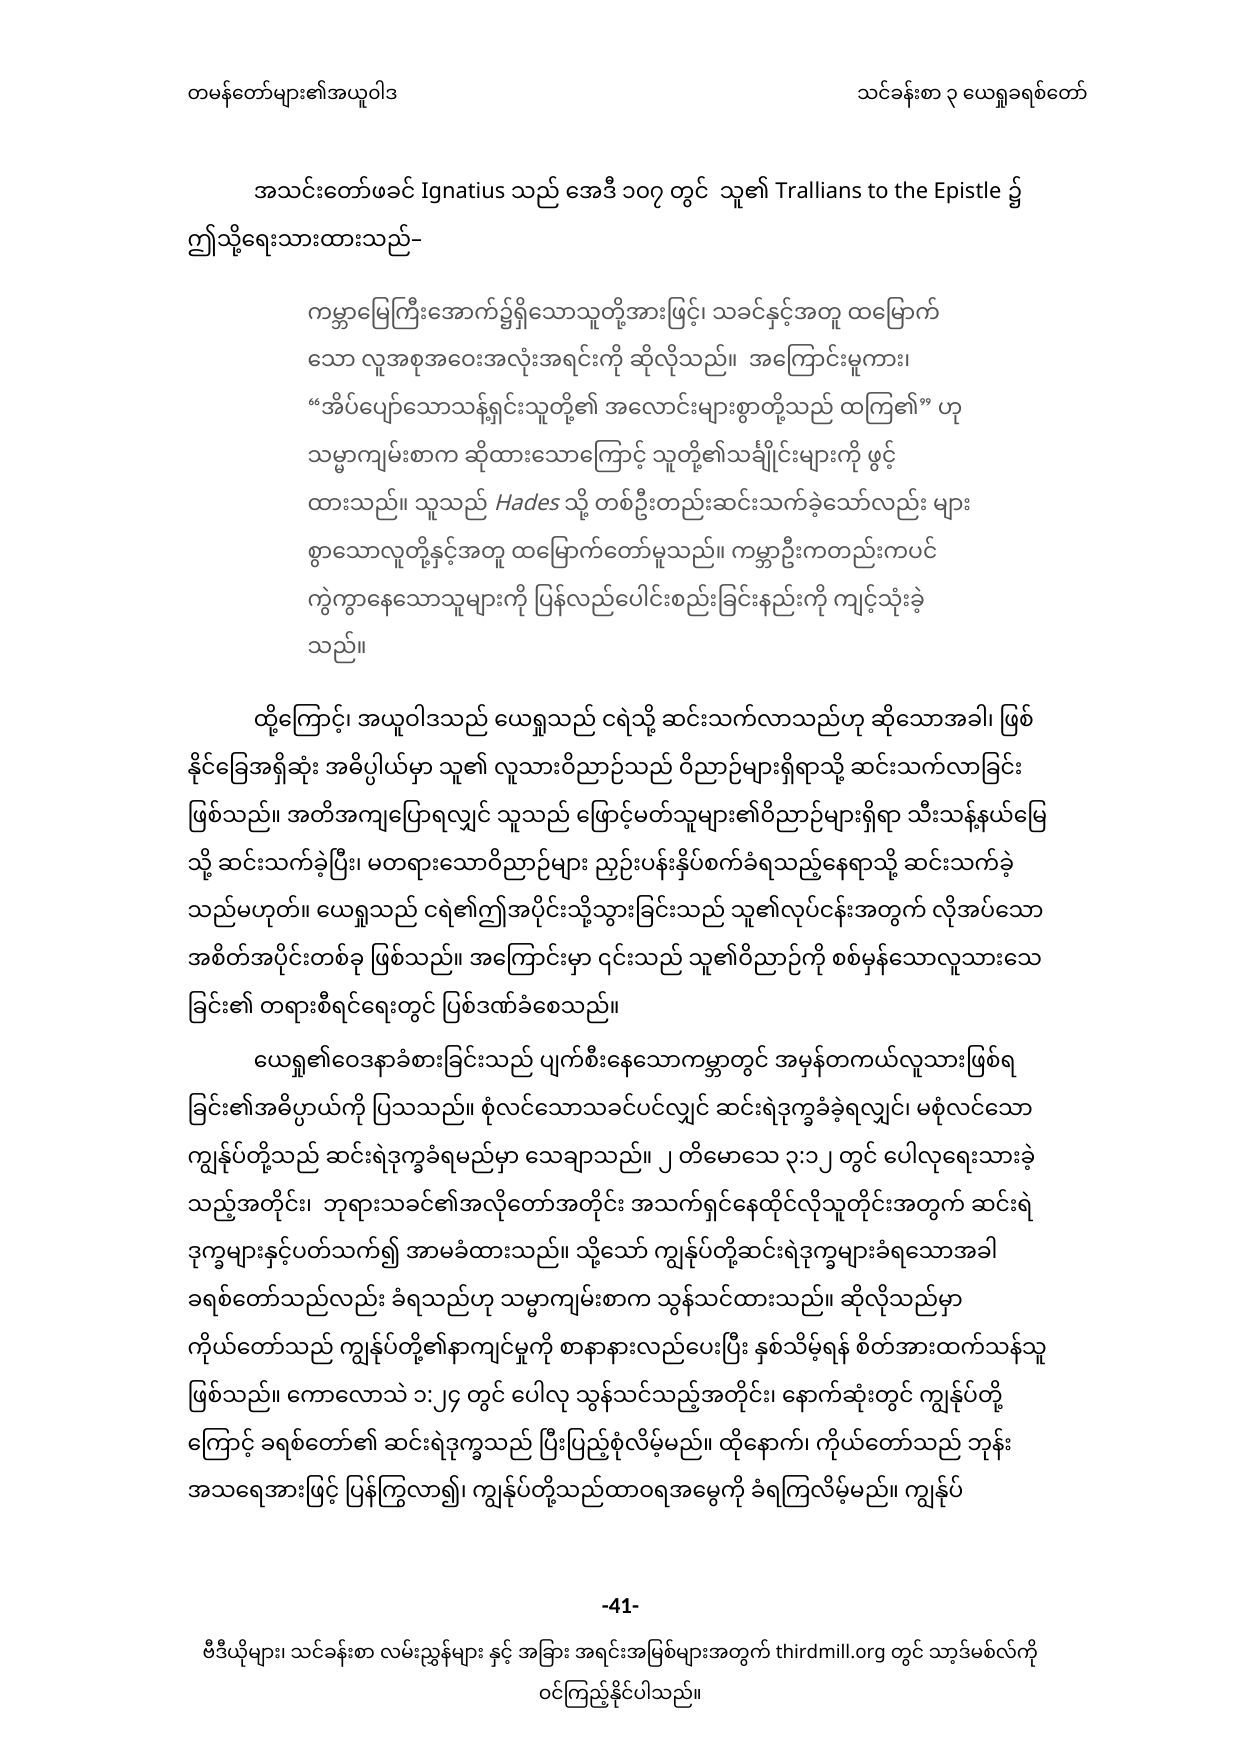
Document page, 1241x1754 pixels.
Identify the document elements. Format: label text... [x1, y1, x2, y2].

text အသင်းတော်ဖခင် Ignatius သည် အေဒီ ၁၀၇ တွင် သူ၏ Trallians to the Epistle ၌ ဤသို့ရေးသားထားသည်– [187, 169, 1053, 265]
text ထို့ကြောင့်၊ အယူဝါဒသည် ယေရှုသည် ငရဲသို့ ဆင်းသက်လာသည်ဟု ဆိုသောအခါ၊ ဖြစ်နိုင်ခြေအရှိဆုံး အဓိပ္ပါယ်မှာ သူ၏ လူသားဝိညာဉ်သည် ဝိညာဉ်များရှိရာသို့ ဆင်းသက်လာခြင်းဖြစ်သည်။ အတိအကျပြောရလျှင် သူသည် ဖြောင့်မတ်သူများ၏ဝိညာဉ်များရှိရာ သီးသန့်နယ်မြေသို့ ဆင်းသက်ခဲ့ပြီး၊ မတရားသောဝိညာဉ်များ ညှဉ်းပန်းနှိပ်စက်ခံရသည့်နေရာသို့ ဆင်းသက်ခဲ့သည်မဟုတ်။ ယေရှုသည် ငရဲ၏ဤအပိုင်းသို့သွားခြင်းသည် သူ၏လုပ်ငန်းအတွက် လိုအပ်သောအစိတ်အပိုင်းတစ်ခု ဖြစ်သည်။ အကြောင်းမှာ ၎င်းသည် သူ၏ဝိညာဉ်ကို စစ်မှန်သောလူသားသေခြင်း၏ တရားစီရင်ရေးတွင် ပြစ်ဒဏ်ခံစေသည်။ [187, 698, 1053, 1032]
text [187, 1038, 1053, 1517]
text ကမ္ဘာမြေကြီးအောက်၌ရှိသောသူတို့အားဖြင့်၊ သခင်နှင့်အတူ ထမြောက်သော လူအစုအဝေးအလုံးအရင်းကို ဆိုလိုသည်။ အကြောင်းမူကား၊ “အိပ်ပျော်သောသန့်ရှင်းသူတို့၏ အလောင်းများစွာတို့သည် ထကြ၏” ဟု သမ္မာကျမ်းစာက ဆိုထားသောကြောင့် သူတို့၏သင်္ချိုင်းများကို ဖွင့်ထားသည်။ သူသည် Hades သို့ တစ်ဦးတည်းဆင်းသက်ခဲ့သော်လည်း များစွာသောလူတို့နှင့်အတူ ထမြောက်တော်မူသည်။ ကမ္ဘာဦးကတည်းကပင် ကွဲကွာနေသောသူများကို ပြန်လည်ပေါင်းစည်းခြင်းနည်းကို ကျင့်သုံးခဲ့သည်။ [307, 290, 978, 673]
